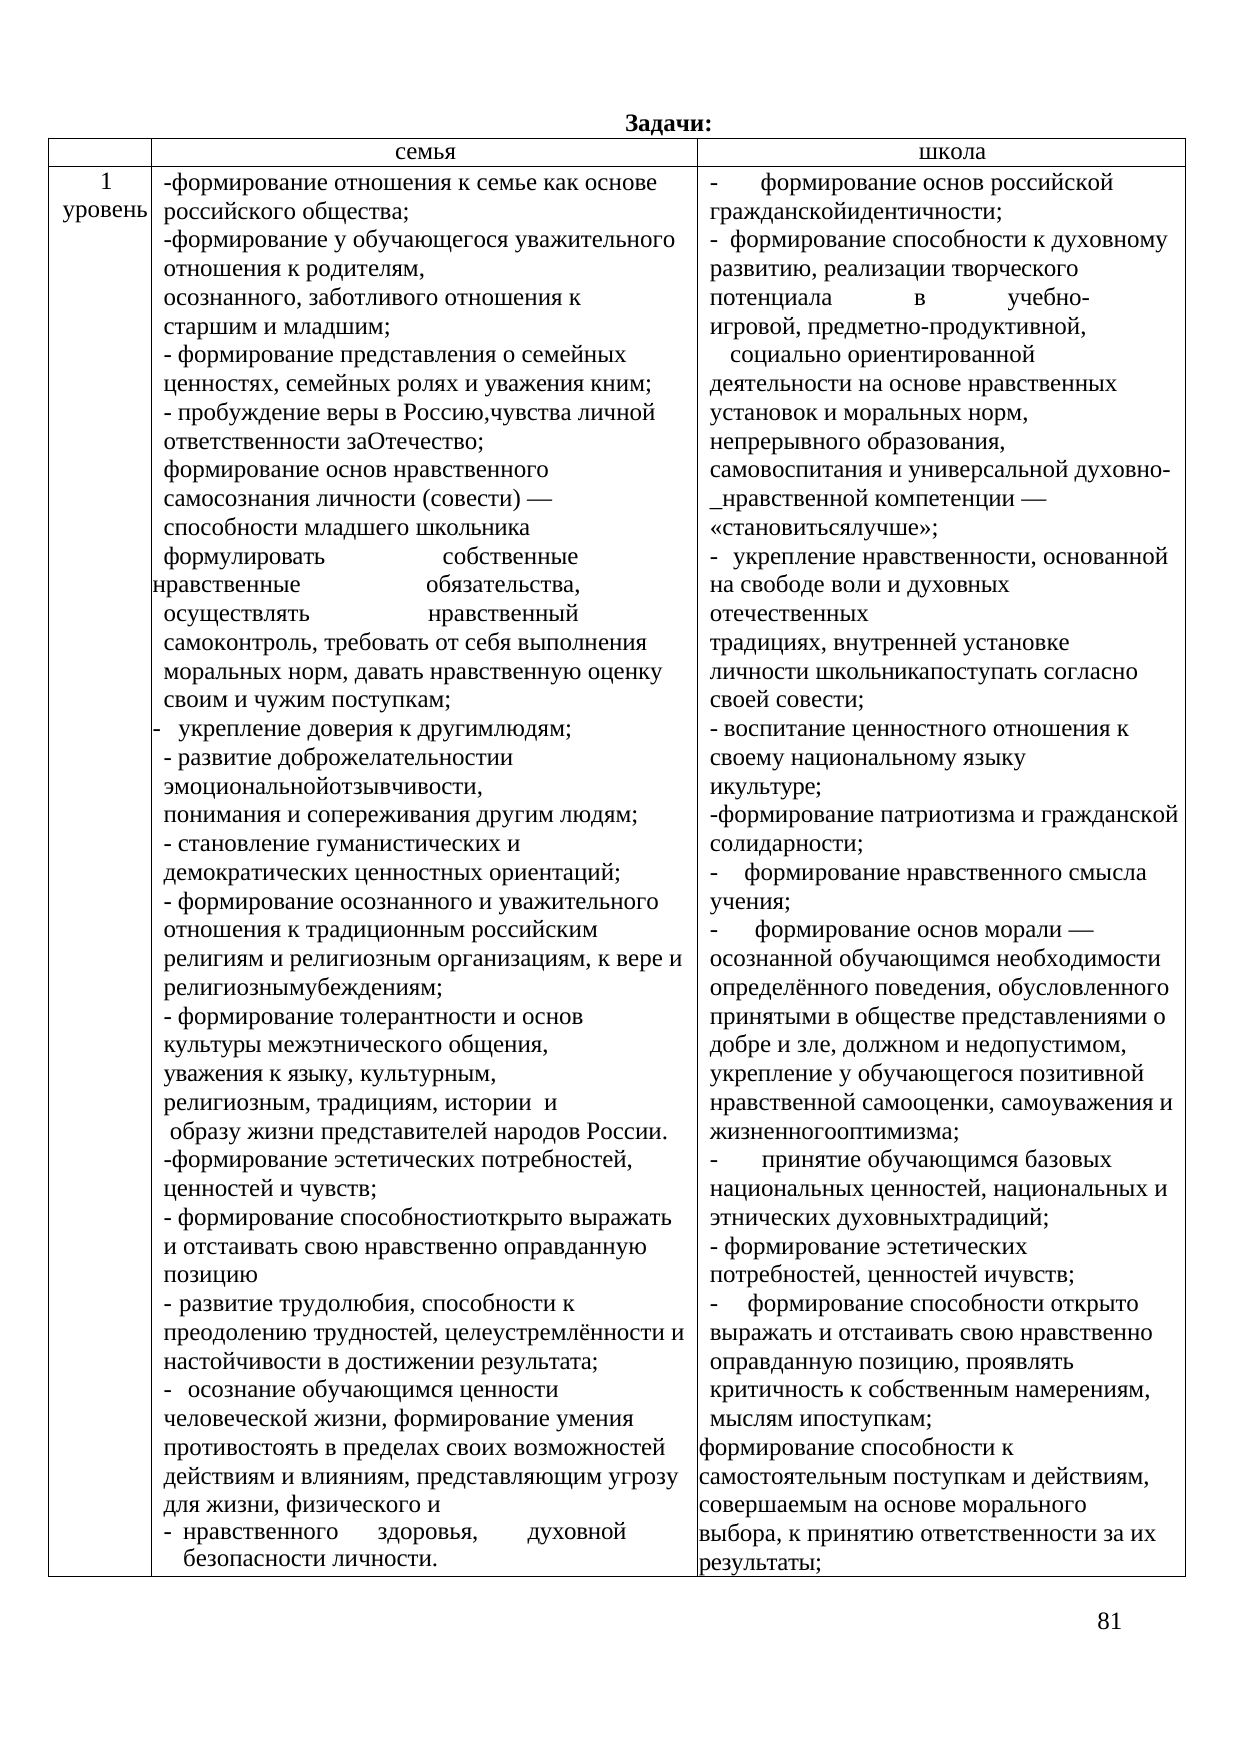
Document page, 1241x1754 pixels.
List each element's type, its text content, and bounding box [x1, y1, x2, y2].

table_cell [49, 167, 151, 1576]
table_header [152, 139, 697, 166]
text Задачи: [118, 108, 1219, 137]
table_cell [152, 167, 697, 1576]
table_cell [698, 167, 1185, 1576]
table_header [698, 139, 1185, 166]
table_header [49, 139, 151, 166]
